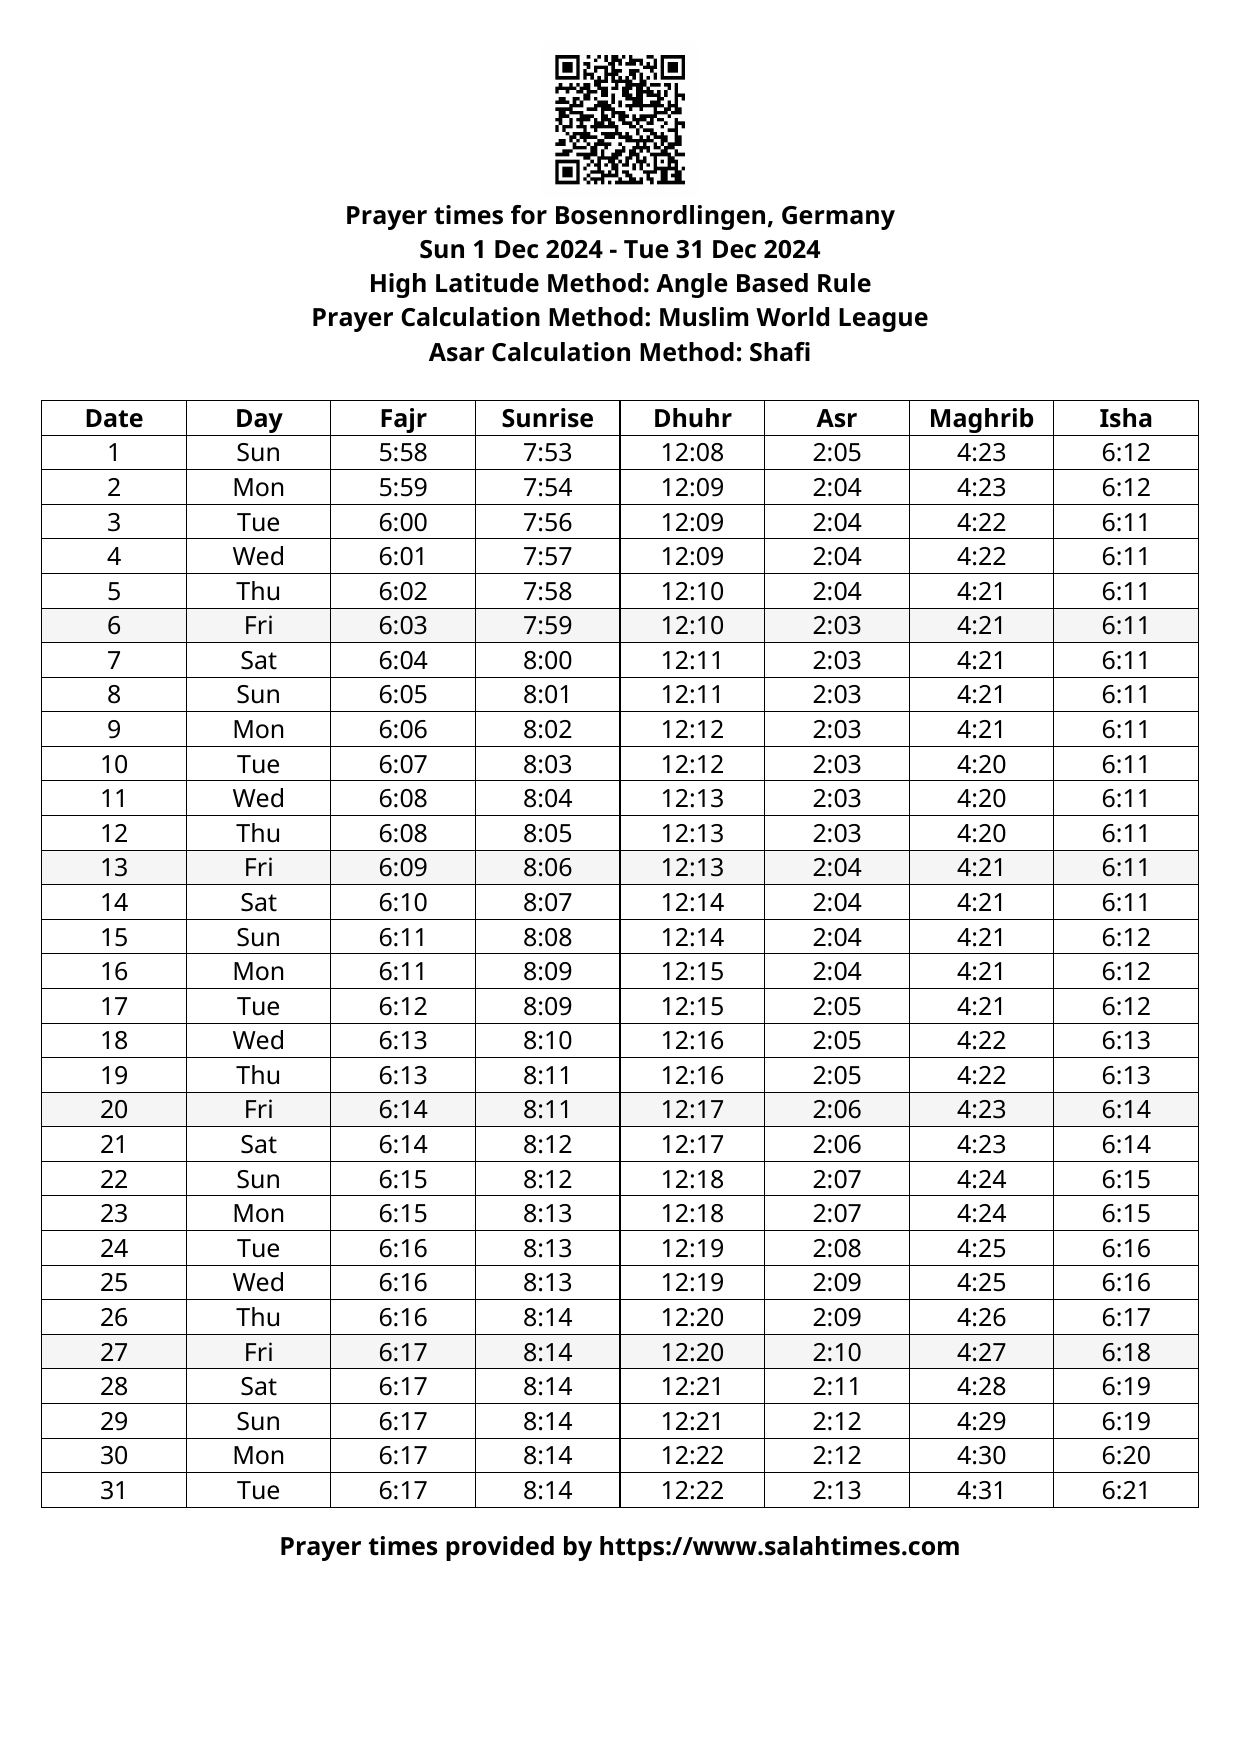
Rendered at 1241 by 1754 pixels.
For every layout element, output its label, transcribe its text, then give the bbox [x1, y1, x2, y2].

table_cell 12:09 [621, 470, 764, 504]
table_cell 6:14 [331, 1127, 475, 1161]
table_cell 4:21 [910, 643, 1053, 677]
table_cell 6:03 [331, 609, 475, 642]
table_cell 12:09 [621, 539, 764, 573]
table_cell 12:15 [621, 954, 764, 988]
table_cell Tue [187, 505, 330, 538]
table_cell 6:17 [331, 1439, 475, 1472]
table_cell 8:09 [476, 954, 619, 988]
table_header Dhuhr [621, 401, 764, 434]
table_cell 6:20 [1054, 1439, 1198, 1472]
table_cell 22 [42, 1162, 186, 1195]
table_cell 6:12 [331, 989, 475, 1022]
table_cell Fri [187, 851, 330, 884]
table_cell 6:07 [331, 747, 475, 780]
table_cell 28 [42, 1369, 186, 1403]
table_cell 2:11 [765, 1369, 909, 1403]
table_cell 8:14 [476, 1335, 619, 1368]
table_cell 4:29 [910, 1404, 1053, 1437]
table_cell 12:20 [621, 1335, 764, 1368]
table_cell 6:00 [331, 505, 475, 538]
table_cell 4:20 [910, 747, 1053, 780]
table_cell 4:26 [910, 1300, 1053, 1334]
table_cell 4:22 [910, 1058, 1053, 1092]
table_cell 18 [42, 1024, 186, 1057]
table_cell Tue [187, 989, 330, 1022]
table_cell 27 [42, 1335, 186, 1368]
table_cell 5:58 [331, 436, 475, 469]
text Prayer times for Bosennordlingen, Germany [42, 198, 1198, 232]
table_cell 12:14 [621, 920, 764, 953]
table_cell 6:16 [1054, 1266, 1198, 1299]
table_cell 12:17 [621, 1127, 764, 1161]
table_cell Wed [187, 539, 330, 573]
table_header Sunrise [476, 401, 619, 434]
table_cell 4:20 [910, 816, 1053, 849]
table_cell 2:12 [765, 1439, 909, 1472]
table_cell 12:22 [621, 1439, 764, 1472]
table_cell 2:09 [765, 1266, 909, 1299]
table_cell Fri [187, 1335, 330, 1368]
table_cell 6 [42, 609, 186, 642]
table_cell 8:09 [476, 989, 619, 1022]
table_cell 4:22 [910, 505, 1053, 538]
table_cell 12:22 [621, 1473, 764, 1507]
table_cell 2:04 [765, 505, 909, 538]
table_cell Thu [187, 574, 330, 607]
table_cell 6:11 [1054, 851, 1198, 884]
table_cell 6:16 [331, 1231, 475, 1264]
table_cell 14 [42, 885, 186, 919]
table_cell 2:06 [765, 1127, 909, 1161]
table_cell 12:12 [621, 747, 764, 780]
table_cell 6:11 [1054, 505, 1198, 538]
table_cell 4:21 [910, 851, 1053, 884]
table_cell Thu [187, 816, 330, 849]
table_cell 12:13 [621, 781, 764, 815]
table_cell Tue [187, 1473, 330, 1507]
table_cell 2:04 [765, 954, 909, 988]
table_cell 6:13 [1054, 1058, 1198, 1092]
table_cell 6:13 [1054, 1024, 1198, 1057]
table_cell 12:16 [621, 1024, 764, 1057]
table_cell 6:12 [1054, 989, 1198, 1022]
table_cell 4:23 [910, 1127, 1053, 1161]
table_cell 5:59 [331, 470, 475, 504]
table_cell Wed [187, 781, 330, 815]
table_cell 21 [42, 1127, 186, 1161]
table_cell 8:04 [476, 781, 619, 815]
table_cell Fri [187, 609, 330, 642]
table_cell 2:03 [765, 747, 909, 780]
table_cell 10 [42, 747, 186, 780]
table_cell 6:15 [331, 1162, 475, 1195]
table_cell 6:15 [1054, 1162, 1198, 1195]
table_cell 12:17 [621, 1093, 764, 1126]
table_cell 2:05 [765, 436, 909, 469]
table_cell 6:11 [1054, 816, 1198, 849]
table_cell Sun [187, 1404, 330, 1437]
table_cell 8:14 [476, 1439, 619, 1472]
table_header Date [42, 401, 186, 434]
table_cell 6:12 [1054, 954, 1198, 988]
text Prayer times provided by https://www.salahtimes.com [42, 1528, 1198, 1563]
table_cell 6:13 [331, 1058, 475, 1092]
table_cell 2:04 [765, 851, 909, 884]
table_cell 4:23 [910, 470, 1053, 504]
table_cell 8:12 [476, 1127, 619, 1161]
table_cell 2:04 [765, 574, 909, 607]
table_cell 4:30 [910, 1439, 1053, 1472]
table_cell 12:13 [621, 851, 764, 884]
table_cell 23 [42, 1196, 186, 1230]
table_cell 2:05 [765, 1024, 909, 1057]
table_cell 2:10 [765, 1335, 909, 1368]
table_cell 6:17 [331, 1335, 475, 1368]
table_cell 8:14 [476, 1300, 619, 1334]
table_cell 11 [42, 781, 186, 815]
table_cell 8:00 [476, 643, 619, 677]
table_cell 6:04 [331, 643, 475, 677]
table_cell Mon [187, 1439, 330, 1472]
table_cell 2:04 [765, 920, 909, 953]
table_cell 4:21 [910, 712, 1053, 746]
table_cell 4:31 [910, 1473, 1053, 1507]
table_cell 2:06 [765, 1093, 909, 1126]
table_cell 6:08 [331, 816, 475, 849]
table_cell Sun [187, 678, 330, 711]
table_cell 9 [42, 712, 186, 746]
table_cell 8:06 [476, 851, 619, 884]
table_cell 6:12 [1054, 920, 1198, 953]
table_cell 19 [42, 1058, 186, 1092]
table_cell 8:13 [476, 1196, 619, 1230]
table_cell 4:21 [910, 574, 1053, 607]
table_cell 6:14 [331, 1093, 475, 1126]
table_cell 2:03 [765, 712, 909, 746]
table_cell Mon [187, 470, 330, 504]
table_cell 2:04 [765, 885, 909, 919]
table_cell 7:57 [476, 539, 619, 573]
table_cell 6:16 [331, 1300, 475, 1334]
table_cell 6:13 [331, 1024, 475, 1057]
table_cell 3 [42, 505, 186, 538]
table_header Asr [765, 401, 909, 434]
table_cell 2:03 [765, 643, 909, 677]
table_cell 6:14 [1054, 1127, 1198, 1161]
table_cell 29 [42, 1404, 186, 1437]
table_cell Fri [187, 1093, 330, 1126]
table_cell 2:03 [765, 816, 909, 849]
table_cell Mon [187, 1196, 330, 1230]
table_cell 6:14 [1054, 1093, 1198, 1126]
table_cell 12:13 [621, 816, 764, 849]
table_cell 6:19 [1054, 1404, 1198, 1437]
table_cell 12:19 [621, 1231, 764, 1264]
table_cell 2:04 [765, 470, 909, 504]
table_cell 7:59 [476, 609, 619, 642]
table_cell 12:12 [621, 712, 764, 746]
text High Latitude Method: Angle Based Rule [42, 266, 1198, 300]
table_cell 4:20 [910, 781, 1053, 815]
table_cell 12:21 [621, 1404, 764, 1437]
table_cell 12:09 [621, 505, 764, 538]
table_cell Thu [187, 1300, 330, 1334]
table_cell 6:17 [331, 1404, 475, 1437]
table_cell 1 [42, 436, 186, 469]
table_cell 6:21 [1054, 1473, 1198, 1507]
table_cell 6:17 [331, 1369, 475, 1403]
table_cell 4:23 [910, 436, 1053, 469]
table_cell Sat [187, 885, 330, 919]
table_cell Sat [187, 643, 330, 677]
table_cell 2:05 [765, 989, 909, 1022]
table_cell Mon [187, 954, 330, 988]
table_cell 4 [42, 539, 186, 573]
table_cell 4:24 [910, 1162, 1053, 1195]
table_cell 12:18 [621, 1196, 764, 1230]
table_header Maghrib [910, 401, 1053, 434]
table_cell 7 [42, 643, 186, 677]
table_cell 6:15 [1054, 1196, 1198, 1230]
table_cell Sat [187, 1369, 330, 1403]
table_cell 20 [42, 1093, 186, 1126]
table_cell 6:12 [1054, 436, 1198, 469]
table_cell 8:01 [476, 678, 619, 711]
table_cell Sat [187, 1127, 330, 1161]
table_cell Wed [187, 1266, 330, 1299]
table_cell 6:19 [1054, 1369, 1198, 1403]
table_cell 8:13 [476, 1231, 619, 1264]
table_cell 8:08 [476, 920, 619, 953]
table_cell 4:21 [910, 678, 1053, 711]
table_cell 17 [42, 989, 186, 1022]
table_cell 8:14 [476, 1369, 619, 1403]
table_header Fajr [331, 401, 475, 434]
table_cell 6:18 [1054, 1335, 1198, 1368]
table_cell 6:11 [331, 954, 475, 988]
table_cell 6:11 [1054, 609, 1198, 642]
table_cell 12:15 [621, 989, 764, 1022]
table_cell 4:21 [910, 885, 1053, 919]
table_cell 4:23 [910, 1093, 1053, 1126]
table_cell 30 [42, 1439, 186, 1472]
table_cell 6:02 [331, 574, 475, 607]
table_cell 8:05 [476, 816, 619, 849]
table_cell 2:09 [765, 1300, 909, 1334]
table_cell 2:03 [765, 678, 909, 711]
table_cell 26 [42, 1300, 186, 1334]
table_cell 4:22 [910, 539, 1053, 573]
table_cell 2 [42, 470, 186, 504]
table_cell 12:14 [621, 885, 764, 919]
table_cell 4:21 [910, 920, 1053, 953]
table_cell 12:20 [621, 1300, 764, 1334]
table_cell 12 [42, 816, 186, 849]
table_cell 6:15 [331, 1196, 475, 1230]
table_cell 4:21 [910, 989, 1053, 1022]
table_cell 4:24 [910, 1196, 1053, 1230]
table_cell 6:11 [1054, 539, 1198, 573]
picture [542, 41, 699, 198]
table_cell 6:16 [331, 1266, 475, 1299]
table_cell 31 [42, 1473, 186, 1507]
table_cell Thu [187, 1058, 330, 1092]
table_cell 12:11 [621, 678, 764, 711]
table_cell 6:08 [331, 781, 475, 815]
table_cell 6:17 [331, 1473, 475, 1507]
table_cell 6:11 [331, 920, 475, 953]
table_cell 6:11 [1054, 712, 1198, 746]
table_cell 13 [42, 851, 186, 884]
table_cell 8:07 [476, 885, 619, 919]
table_cell 8:11 [476, 1058, 619, 1092]
table_cell 2:13 [765, 1473, 909, 1507]
table_cell 2:12 [765, 1404, 909, 1437]
table_header Day [187, 401, 330, 434]
table_cell 16 [42, 954, 186, 988]
table_cell 4:21 [910, 609, 1053, 642]
table_cell 2:03 [765, 781, 909, 815]
table_cell 4:22 [910, 1024, 1053, 1057]
table_cell 8:02 [476, 712, 619, 746]
table_cell 8:10 [476, 1024, 619, 1057]
table_cell 6:10 [331, 885, 475, 919]
table_cell 12:08 [621, 436, 764, 469]
table_cell 15 [42, 920, 186, 953]
table_cell 7:56 [476, 505, 619, 538]
table_cell 2:03 [765, 609, 909, 642]
table_cell 8:13 [476, 1266, 619, 1299]
table_cell 4:28 [910, 1369, 1053, 1403]
table_cell 12:11 [621, 643, 764, 677]
text Sun 1 Dec 2024 - Tue 31 Dec 2024 [42, 232, 1198, 266]
table_cell 2:07 [765, 1162, 909, 1195]
table_cell 12:21 [621, 1369, 764, 1403]
table_cell Wed [187, 1024, 330, 1057]
table_cell 6:11 [1054, 574, 1198, 607]
table_cell 2:07 [765, 1196, 909, 1230]
table_cell 8 [42, 678, 186, 711]
table_cell 8:14 [476, 1473, 619, 1507]
table_cell 6:12 [1054, 470, 1198, 504]
table_cell 6:11 [1054, 643, 1198, 677]
table_cell 8:12 [476, 1162, 619, 1195]
table_cell 7:54 [476, 470, 619, 504]
table_cell 4:25 [910, 1266, 1053, 1299]
table_cell 6:16 [1054, 1231, 1198, 1264]
table_cell 4:27 [910, 1335, 1053, 1368]
table_cell 6:11 [1054, 678, 1198, 711]
table_cell 12:18 [621, 1162, 764, 1195]
table_cell Tue [187, 1231, 330, 1264]
table_cell 6:06 [331, 712, 475, 746]
text Prayer Calculation Method: Muslim World League [42, 300, 1198, 334]
table_cell 2:08 [765, 1231, 909, 1264]
table_cell 12:19 [621, 1266, 764, 1299]
table_cell Sun [187, 436, 330, 469]
table_cell 6:01 [331, 539, 475, 573]
table_cell 2:04 [765, 539, 909, 573]
table_cell 6:17 [1054, 1300, 1198, 1334]
table_cell 6:05 [331, 678, 475, 711]
table_cell 2:05 [765, 1058, 909, 1092]
table_cell 4:21 [910, 954, 1053, 988]
table_cell 12:16 [621, 1058, 764, 1092]
table_cell 7:53 [476, 436, 619, 469]
table_cell 8:11 [476, 1093, 619, 1126]
table_cell 6:11 [1054, 747, 1198, 780]
table_cell Tue [187, 747, 330, 780]
table_cell Sun [187, 920, 330, 953]
table_cell 4:25 [910, 1231, 1053, 1264]
table_cell 5 [42, 574, 186, 607]
table_cell 7:58 [476, 574, 619, 607]
table_cell 24 [42, 1231, 186, 1264]
table_cell 6:09 [331, 851, 475, 884]
table_cell 8:03 [476, 747, 619, 780]
table_cell Mon [187, 712, 330, 746]
table_cell 6:11 [1054, 781, 1198, 815]
table_cell Sun [187, 1162, 330, 1195]
table_cell 12:10 [621, 574, 764, 607]
table_cell 8:14 [476, 1404, 619, 1437]
table_cell 25 [42, 1266, 186, 1299]
table_cell 12:10 [621, 609, 764, 642]
table_cell 6:11 [1054, 885, 1198, 919]
text Asar Calculation Method: Shafi [42, 334, 1198, 368]
table_header Isha [1054, 401, 1198, 434]
